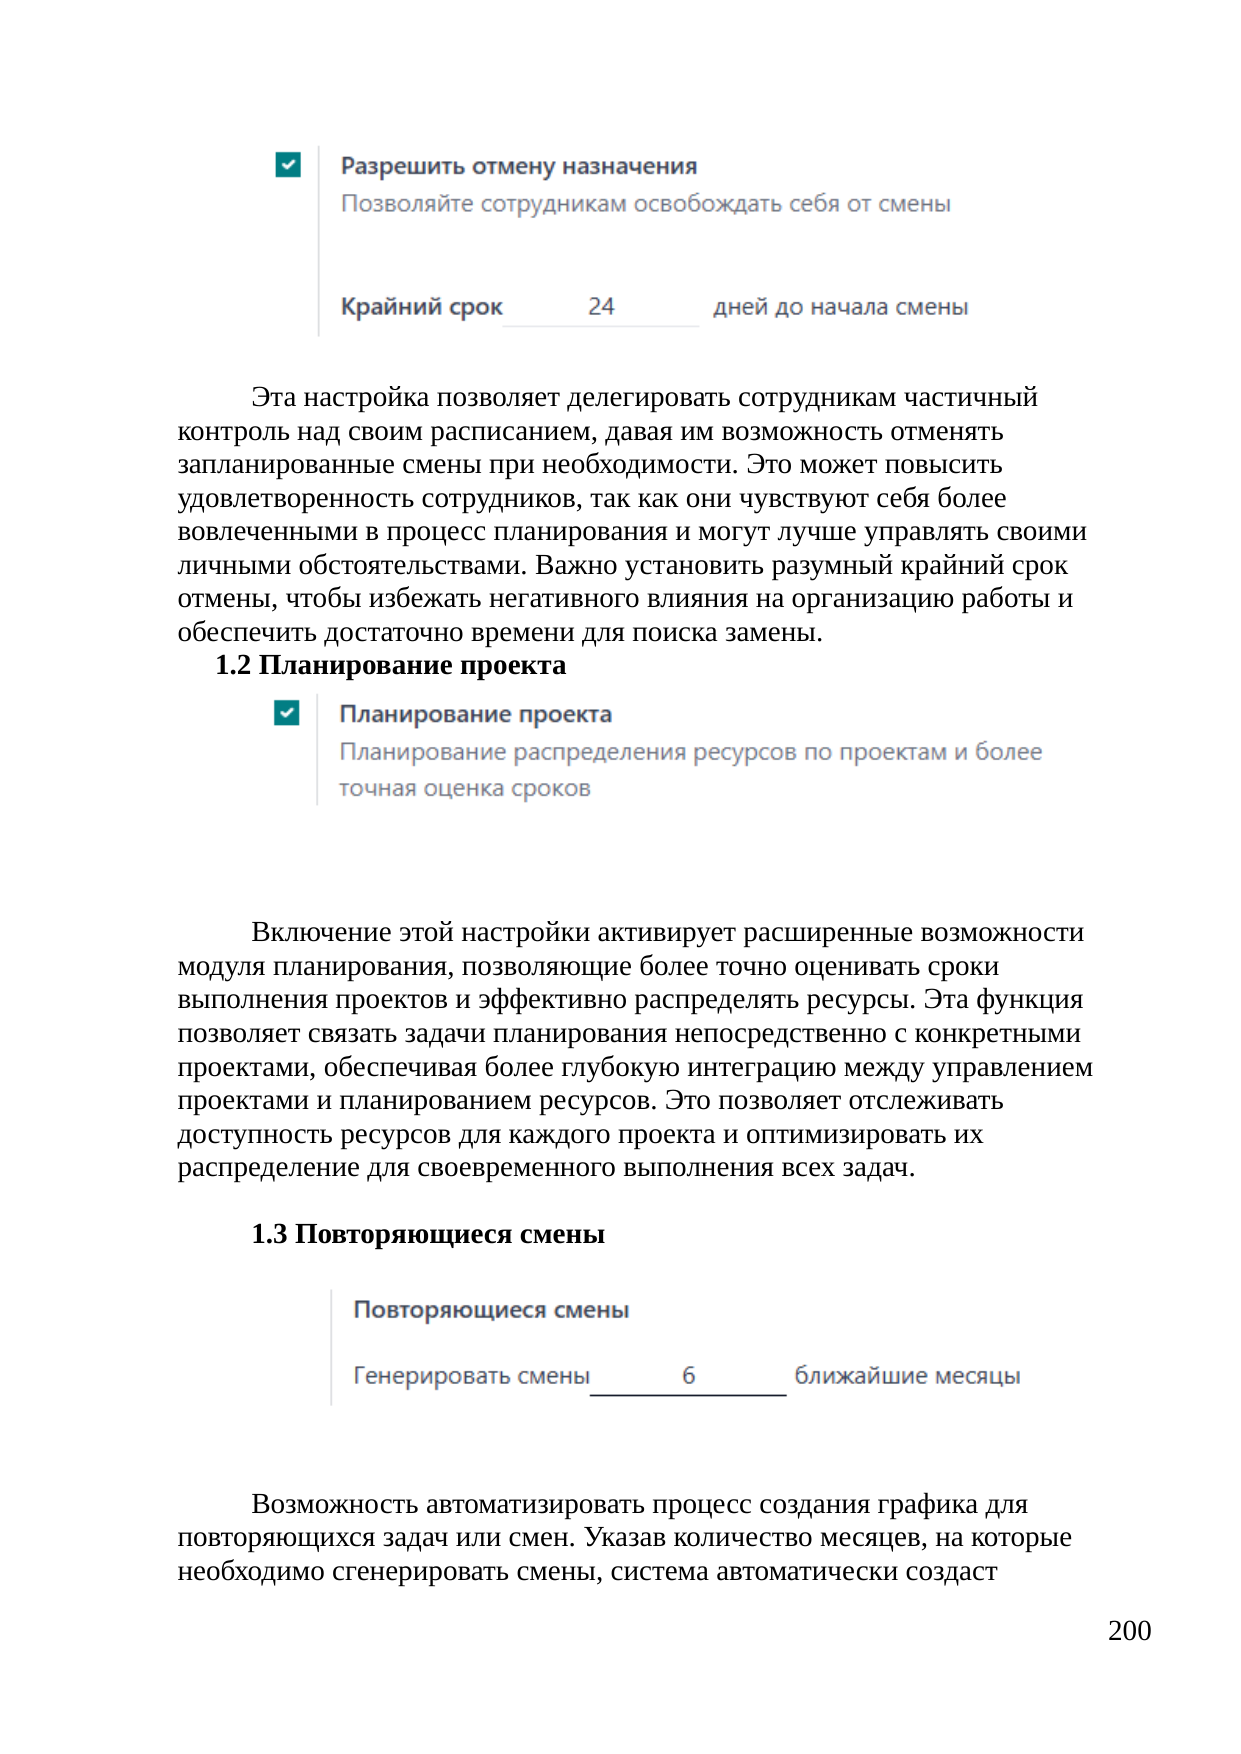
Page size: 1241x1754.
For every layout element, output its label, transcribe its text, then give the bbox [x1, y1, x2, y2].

picture [251, 118, 1017, 379]
text Включение этой настройки активирует расширенные возможности модуля планирования, позволяющие более точно оценивать сроки выполнения проектов и эффективно распределять ресурсы. Эта функция позволяет связать задачи планирования непосредственно с конкретными проектами, обеспечивая более глубокую интеграцию между управлением проектами и планированием ресурсов. Это позволяет отслеживать доступность ресурсов для каждого проекта и оптимизировать их распределение для своевременного выполнения всех задач. [177, 914, 1152, 1183]
picture [251, 1250, 1084, 1486]
picture [251, 681, 1070, 881]
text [177, 1486, 1152, 1586]
text Эта настройка позволяет делегировать сотрудникам частичный контроль над своим расписанием, давая им возможность отменять запланированные смены при необходимости. Это может повысить удовлетворенность сотрудников, так как они чувствуют себя более вовлеченными в процесс планирования и могут лучше управлять своими личными обстоятельствами. Важно установить разумный крайний срок отмены, чтобы избежать негативного влияния на организацию работы и обеспечить достаточно времени для поиска замены. [177, 379, 1152, 647]
text 1.3 Повторяющиеся смены [177, 1216, 1152, 1250]
list Планирование проекта [215, 647, 1152, 681]
